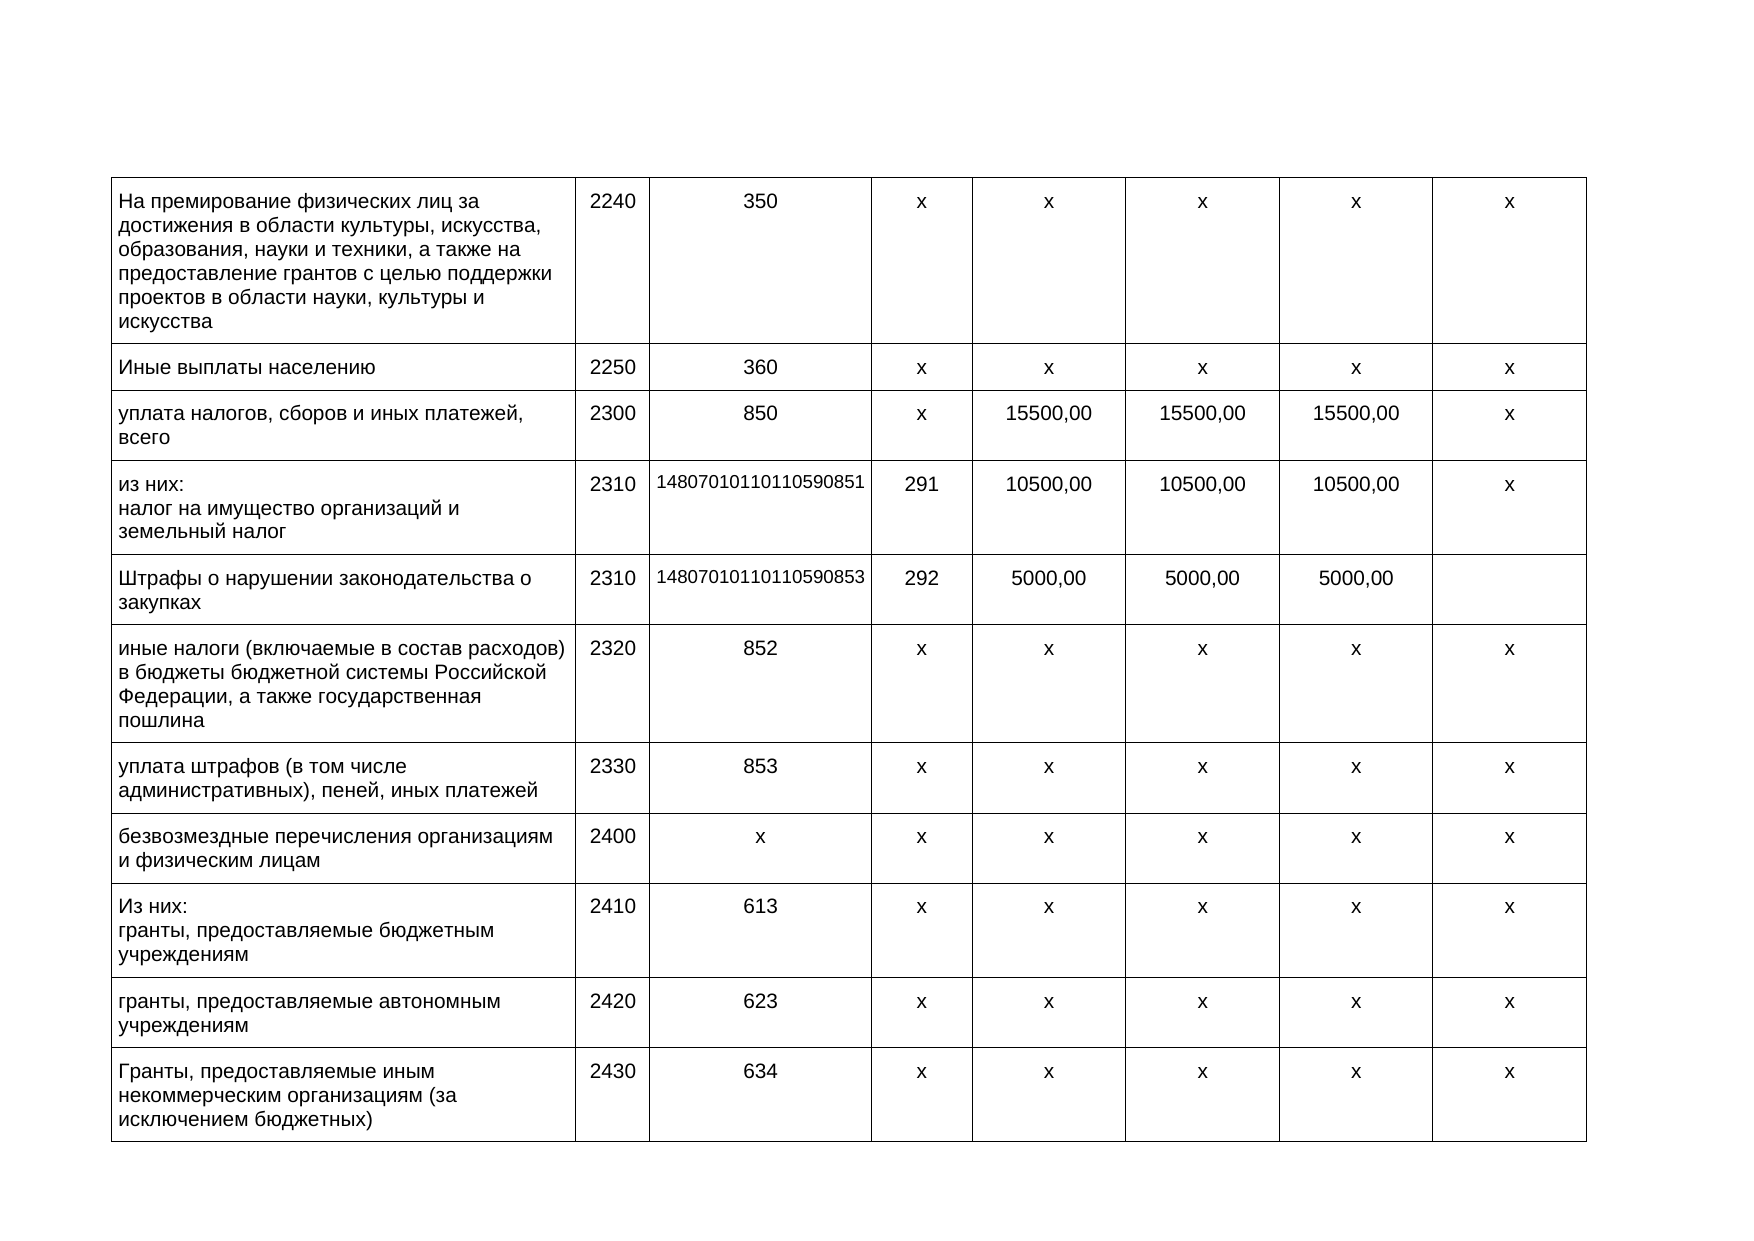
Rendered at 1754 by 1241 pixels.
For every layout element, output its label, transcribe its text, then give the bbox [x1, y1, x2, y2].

table_cell 850 [650, 391, 871, 460]
table_cell 2310 [576, 555, 649, 624]
table_cell 2410 [576, 884, 649, 977]
table_cell 10500,00 [973, 461, 1125, 554]
table_cell х [1126, 884, 1279, 977]
table_cell х [973, 178, 1125, 343]
table_cell х [872, 625, 972, 742]
table_cell х [1433, 884, 1586, 977]
table_cell 10500,00 [1126, 461, 1279, 554]
table_cell 2430 [576, 1048, 649, 1141]
table_cell уплата налогов, сборов и иных платежей, всего [112, 391, 575, 460]
table_cell 623 [650, 978, 871, 1047]
table_cell х [1433, 178, 1586, 343]
table_cell 2240 [576, 178, 649, 343]
table_cell 2310 [576, 461, 649, 554]
table_cell х [1433, 978, 1586, 1047]
table_cell х [1433, 344, 1586, 389]
table_cell х [1126, 1048, 1279, 1141]
table_cell Иные выплаты населению [112, 344, 575, 389]
table_cell х [1126, 344, 1279, 389]
table_cell х [1280, 344, 1432, 389]
table_cell х [872, 884, 972, 977]
table_cell 5000,00 [973, 555, 1125, 624]
table_cell х [872, 178, 972, 343]
table_cell Из них: гранты, предоставляемые бюджетным учреждениям [112, 884, 575, 977]
table_cell уплата штрафов (в том числе административных), пеней, иных платежей [112, 743, 575, 812]
table_cell 852 [650, 625, 871, 742]
table_cell х [872, 978, 972, 1047]
table_cell х [1280, 743, 1432, 812]
table_cell [1433, 555, 1586, 624]
table_cell х [1280, 1048, 1432, 1141]
table_cell На премирование физических лиц за достижения в области культуры, искусства, образования, науки и техники, а также на предоставление грантов с целью поддержки проектов в области науки, культуры и искусства [112, 178, 575, 343]
table_cell х [872, 391, 972, 460]
table_cell х [973, 1048, 1125, 1141]
table_cell 2300 [576, 391, 649, 460]
table_cell 292 [872, 555, 972, 624]
table_cell х [973, 978, 1125, 1047]
table_cell 350 [650, 178, 871, 343]
table_cell х [1280, 178, 1432, 343]
table_cell х [872, 814, 972, 883]
table_cell х [973, 743, 1125, 812]
table_cell х [1126, 178, 1279, 343]
table_cell иные налоги (включаемые в состав расходов) в бюджеты бюджетной системы Российской Федерации, а также государственная пошлина [112, 625, 575, 742]
table_cell 5000,00 [1126, 555, 1279, 624]
table_cell 2330 [576, 743, 649, 812]
table_cell х [1280, 814, 1432, 883]
table_cell x [650, 814, 871, 883]
table_cell x [1433, 391, 1586, 460]
table_cell 14807010110110590851 [650, 461, 871, 554]
table_cell 5000,00 [1280, 555, 1432, 624]
table_cell из них: налог на имущество организаций и земельный налог [112, 461, 575, 554]
table_cell 14807010110110590853 [650, 555, 871, 624]
table_cell 10500,00 [1280, 461, 1432, 554]
table_cell х [1280, 978, 1432, 1047]
table_cell 15500,00 [973, 391, 1125, 460]
table_cell 15500,00 [1280, 391, 1432, 460]
table_cell Гранты, предоставляемые иным некоммерческим организациям (за исключением бюджетных) [112, 1048, 575, 1141]
table_cell х [1280, 625, 1432, 742]
table_cell 613 [650, 884, 871, 977]
table_cell 291 [872, 461, 972, 554]
table_cell х [1126, 814, 1279, 883]
table_cell x [1433, 743, 1586, 812]
table_cell х [973, 344, 1125, 389]
table_cell х [1433, 1048, 1586, 1141]
table_cell Штрафы о нарушении законодательства о закупках [112, 555, 575, 624]
table_cell 2400 [576, 814, 649, 883]
table_cell х [973, 625, 1125, 742]
table_cell гранты, предоставляемые автономным учреждениям [112, 978, 575, 1047]
table_cell х [973, 814, 1125, 883]
table_cell х [1126, 743, 1279, 812]
table_cell х [973, 884, 1125, 977]
table_cell х [1126, 978, 1279, 1047]
table_cell 360 [650, 344, 871, 389]
table_cell х [872, 344, 972, 389]
table_cell х [1126, 625, 1279, 742]
table_cell 2320 [576, 625, 649, 742]
table_cell x [1433, 461, 1586, 554]
table_cell 15500,00 [1126, 391, 1279, 460]
table_cell х [872, 743, 972, 812]
table_cell 2250 [576, 344, 649, 389]
table_cell 2420 [576, 978, 649, 1047]
table_cell 853 [650, 743, 871, 812]
table_cell 634 [650, 1048, 871, 1141]
table_cell x [1433, 625, 1586, 742]
table_cell х [1280, 884, 1432, 977]
table_cell х [872, 1048, 972, 1141]
table_cell безвозмездные перечисления организациям и физическим лицам [112, 814, 575, 883]
table_cell x [1433, 814, 1586, 883]
